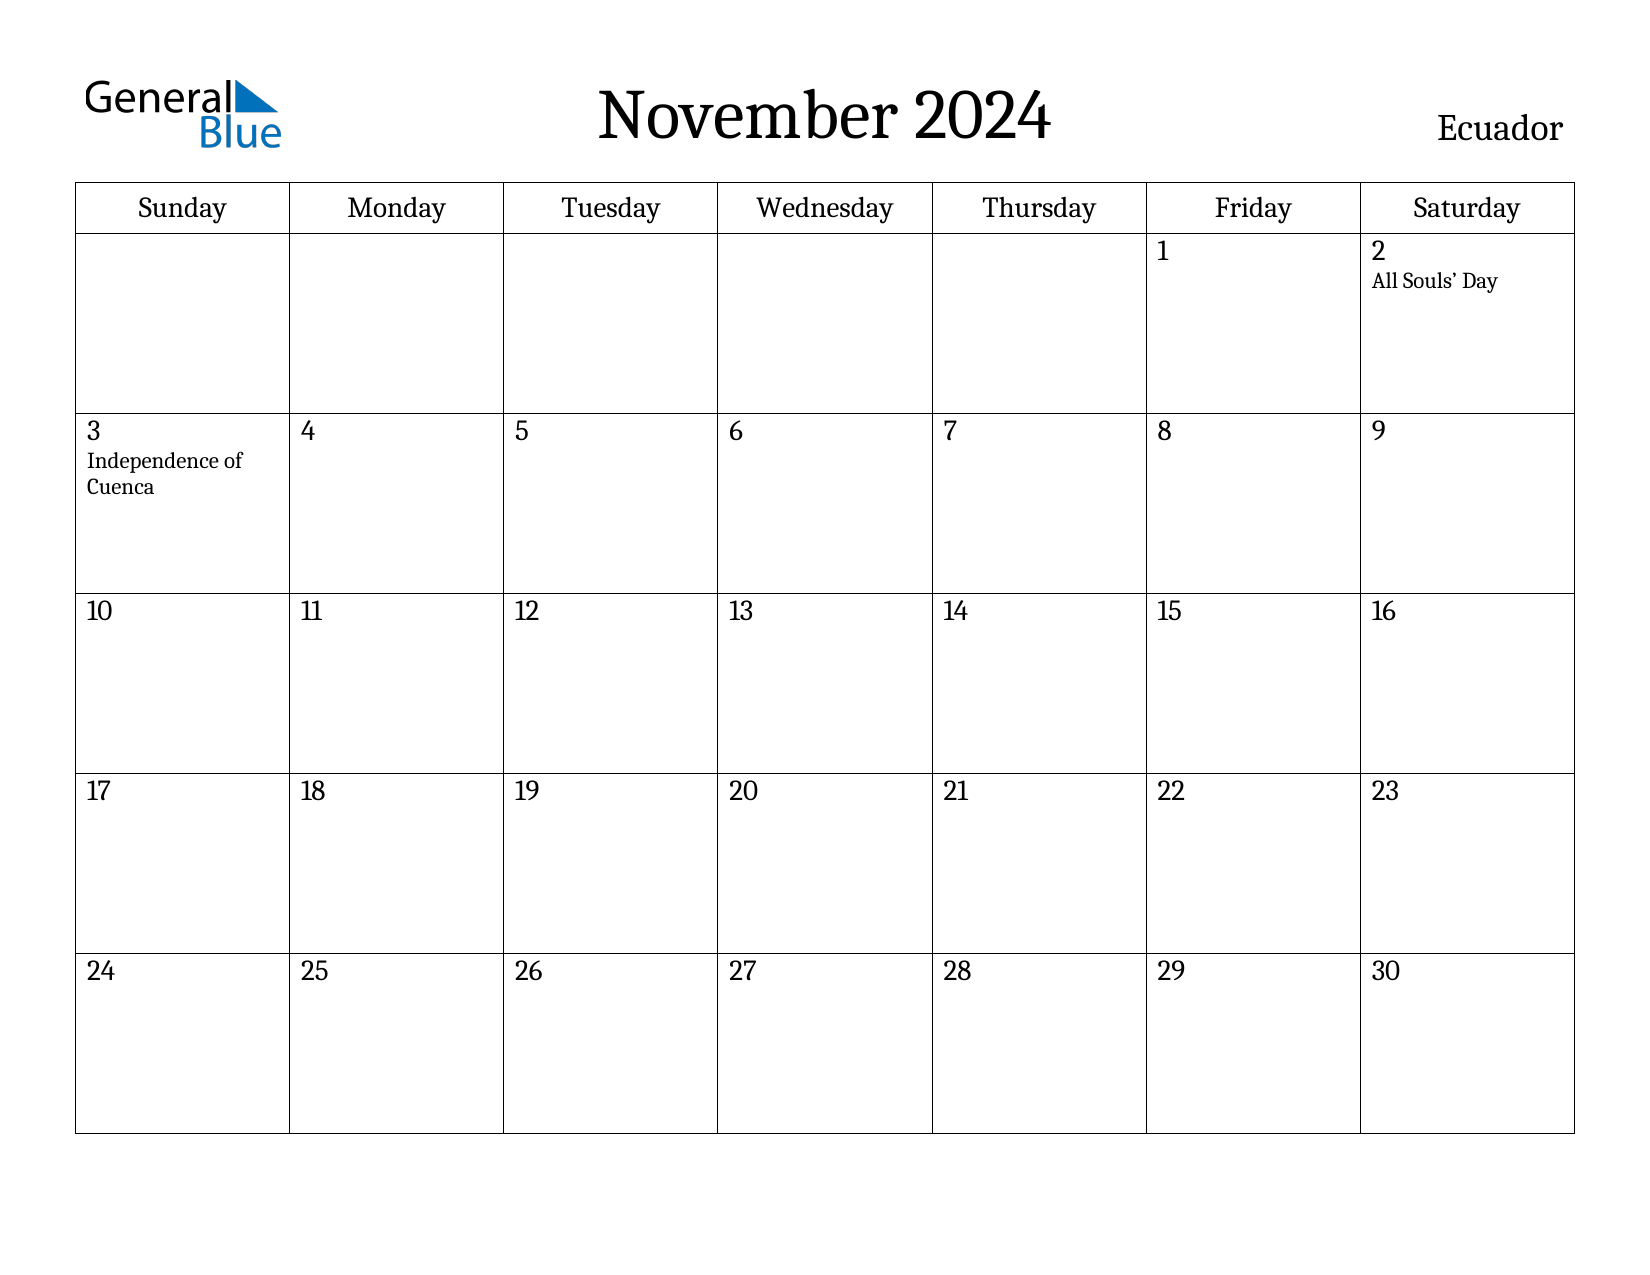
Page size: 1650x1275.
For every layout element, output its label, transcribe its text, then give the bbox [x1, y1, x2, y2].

table_cell [933, 448, 1146, 593]
table_cell 2 [1361, 234, 1574, 267]
table_cell 24 [76, 954, 289, 987]
picture [86, 80, 281, 148]
table_cell [76, 267, 289, 413]
table_cell 14 [933, 594, 1146, 627]
table_cell [933, 627, 1146, 773]
table_cell All Souls’ Day [1361, 267, 1574, 413]
table_cell 5 [504, 414, 717, 447]
table_cell [933, 808, 1146, 953]
table_cell Tuesday [504, 183, 717, 233]
table_cell [504, 448, 717, 593]
table_header November 2024 [504, 75, 1146, 182]
table_cell 4 [290, 414, 503, 447]
table_cell 13 [718, 594, 932, 627]
table_cell [933, 234, 1146, 267]
table_cell Saturday [1361, 183, 1574, 233]
table_cell 12 [504, 594, 717, 627]
table_cell [1147, 627, 1360, 773]
table_cell [76, 808, 289, 953]
table_cell [718, 808, 932, 953]
table_cell 20 [718, 774, 932, 807]
table_cell [1147, 988, 1360, 1133]
table_cell [76, 627, 289, 773]
table_cell 3 [76, 414, 289, 447]
table_cell [1361, 808, 1574, 953]
table_cell [933, 988, 1146, 1133]
table_cell [1361, 988, 1574, 1133]
table_cell 15 [1147, 594, 1360, 627]
table_cell Independence of Cuenca [76, 448, 289, 593]
table_cell 28 [933, 954, 1146, 987]
table_cell [504, 808, 717, 953]
table_cell Sunday [76, 183, 289, 233]
table_cell Wednesday [718, 183, 932, 233]
table_cell 30 [1361, 954, 1574, 987]
table_cell [1147, 267, 1360, 413]
table_cell [718, 267, 932, 413]
table_cell 11 [290, 594, 503, 627]
table_cell 21 [933, 774, 1146, 807]
table_cell [290, 448, 503, 593]
table_cell 6 [718, 414, 932, 447]
table_cell [1147, 808, 1360, 953]
table_cell 7 [933, 414, 1146, 447]
table_cell [76, 988, 289, 1133]
table_cell [718, 988, 932, 1133]
table_cell 29 [1147, 954, 1360, 987]
table_cell 8 [1147, 414, 1360, 447]
table_cell [504, 627, 717, 773]
table_cell Thursday [933, 183, 1146, 233]
table_cell [504, 234, 717, 267]
table_cell 27 [718, 954, 932, 987]
table_cell [718, 627, 932, 773]
table_cell [718, 234, 932, 267]
table_cell 16 [1361, 594, 1574, 627]
table_cell [1361, 448, 1574, 593]
table_cell Friday [1147, 183, 1360, 233]
table_header Ecuador [1146, 75, 1574, 182]
table_cell [933, 267, 1146, 413]
table_cell [504, 988, 717, 1133]
table_cell [290, 988, 503, 1133]
table_cell Monday [290, 183, 503, 233]
table_cell [290, 808, 503, 953]
table_cell [1147, 448, 1360, 593]
table_cell 26 [504, 954, 717, 987]
table_cell 10 [76, 594, 289, 627]
table_cell 25 [290, 954, 503, 987]
table_cell 19 [504, 774, 717, 807]
table_cell [290, 234, 503, 267]
table_cell 18 [290, 774, 503, 807]
table_cell 17 [76, 774, 289, 807]
table_cell [76, 234, 289, 267]
table_cell [290, 267, 503, 413]
table_cell 23 [1361, 774, 1574, 807]
table_cell 9 [1361, 414, 1574, 447]
table_header [76, 75, 503, 182]
table_cell 1 [1147, 234, 1360, 267]
table_cell [290, 627, 503, 773]
table_cell [718, 448, 932, 593]
table_cell [1361, 627, 1574, 773]
table_cell [504, 267, 717, 413]
table_cell 22 [1147, 774, 1360, 807]
